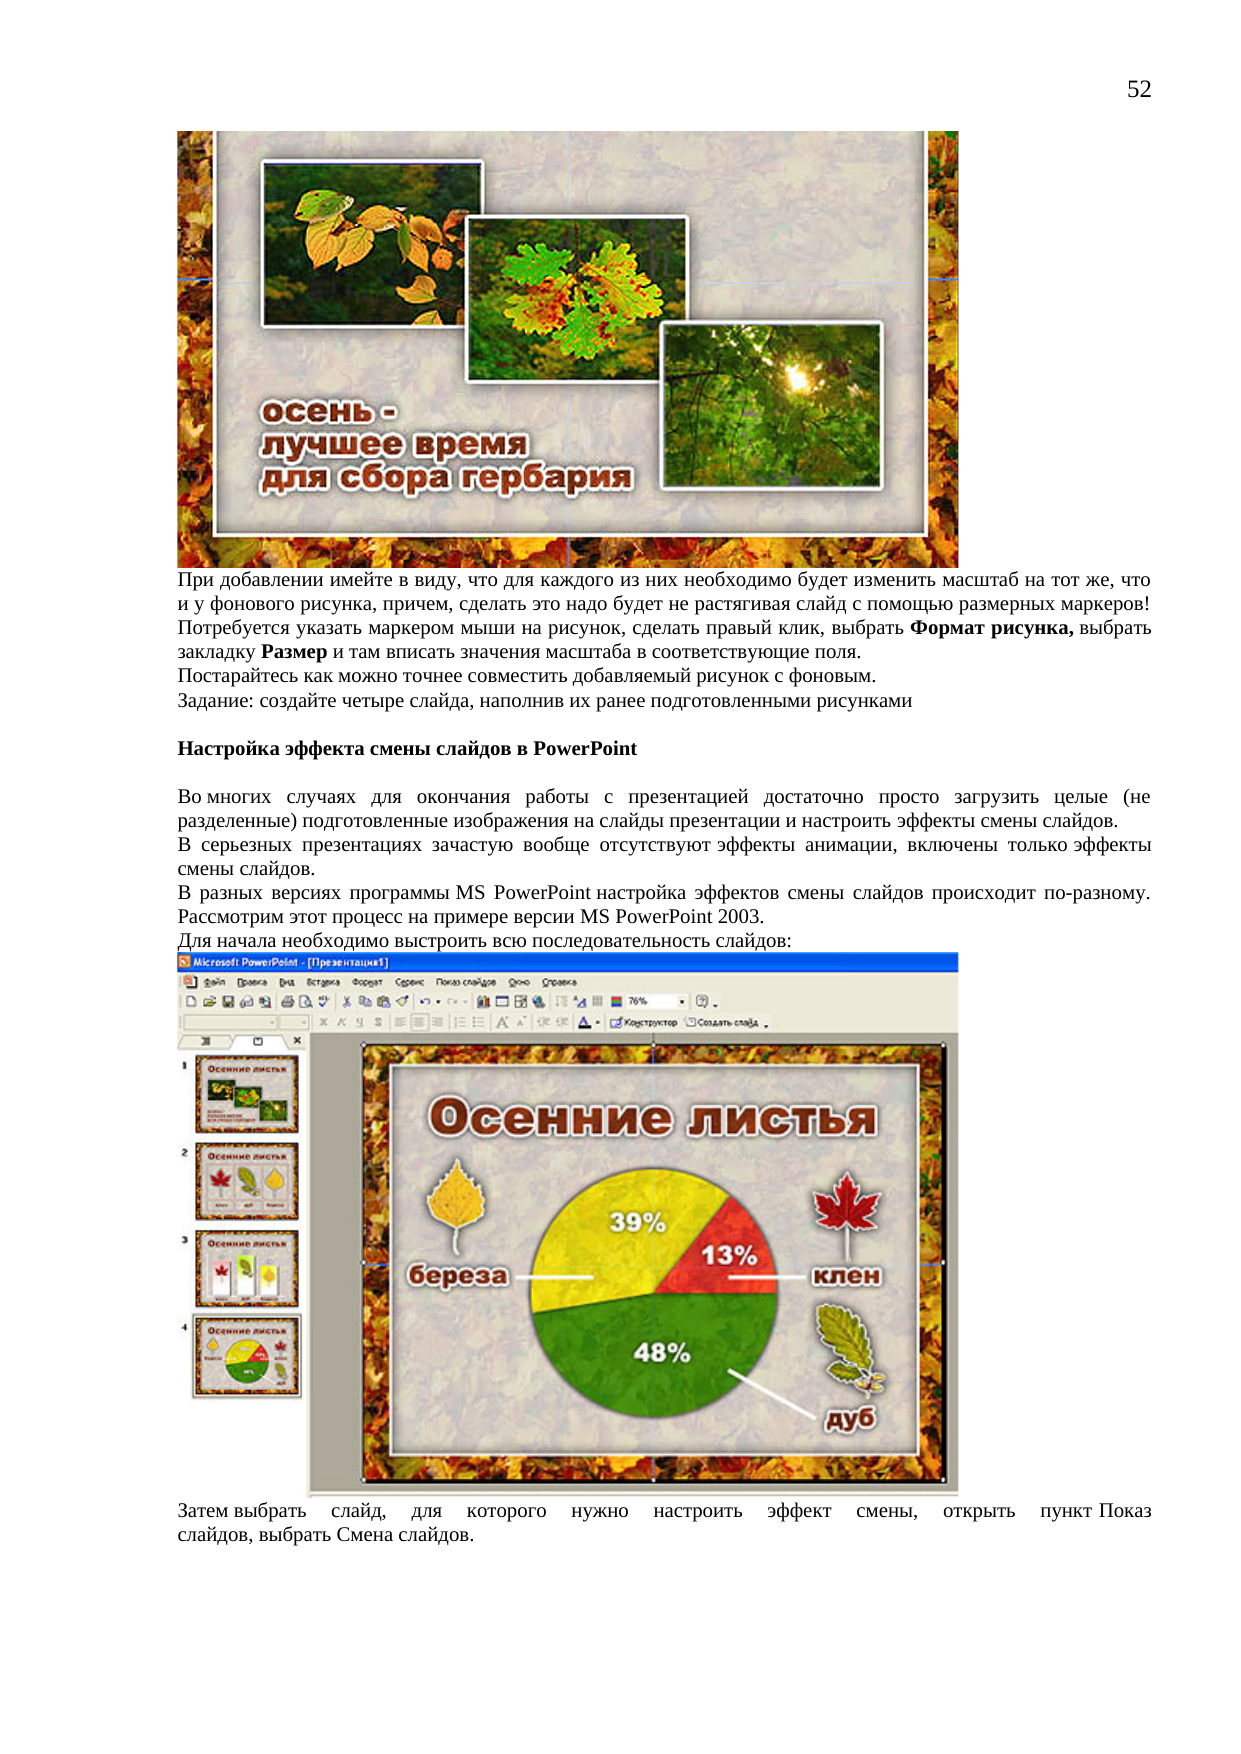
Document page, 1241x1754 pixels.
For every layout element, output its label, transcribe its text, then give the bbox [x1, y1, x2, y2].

text Настройка эффекта смены слайдов в PowerPoint [177, 736, 1152, 760]
text В серьезных презентациях зачастую вообще отсутствуют эффекты анимации, включены только эффекты смены слайдов. [177, 832, 1152, 880]
text Затем выбрать слайд, для которого нужно настроить эффект смены, открыть пункт Показ слайдов, выбрать Смена слайдов. [177, 1497, 1152, 1546]
text Задание: создайте четыре слайда, наполнив их ранее подготовленными рисунками [177, 687, 1152, 712]
text Во многих случаях для окончания работы с презентацией достаточно просто загрузить целые (не разделенные) подготовленные изображения на слайды презентации и настроить эффекты смены слайдов. [177, 784, 1152, 832]
text Для начала необходимо выстроить всю последовательность слайдов: [177, 928, 1152, 952]
picture [177, 131, 959, 568]
text В разных версиях программы MS PowerPoint настройка эффектов смены слайдов происходит по-разному. Рассмотрим этот процесс на примере версии MS PowerPoint 2003. [177, 880, 1152, 928]
text Постарайтесь как можно точнее совместить добавляемый рисунок с фоновым. [177, 663, 1152, 687]
text При добавлении имейте в виду, что для каждого из них необходимо будет изменить масштаб на тот же, что и у фонового рисунка, причем, сделать это надо будет не растягивая слайд с помощью размерных маркеров! Потребуется указать маркером мыши на рисунок, сделать правый клик, выбрать Формат рисунка, выбрать закладку Размер и там вписать значения масштаба в соответствующие поля. [177, 567, 1152, 663]
picture [177, 952, 959, 1498]
